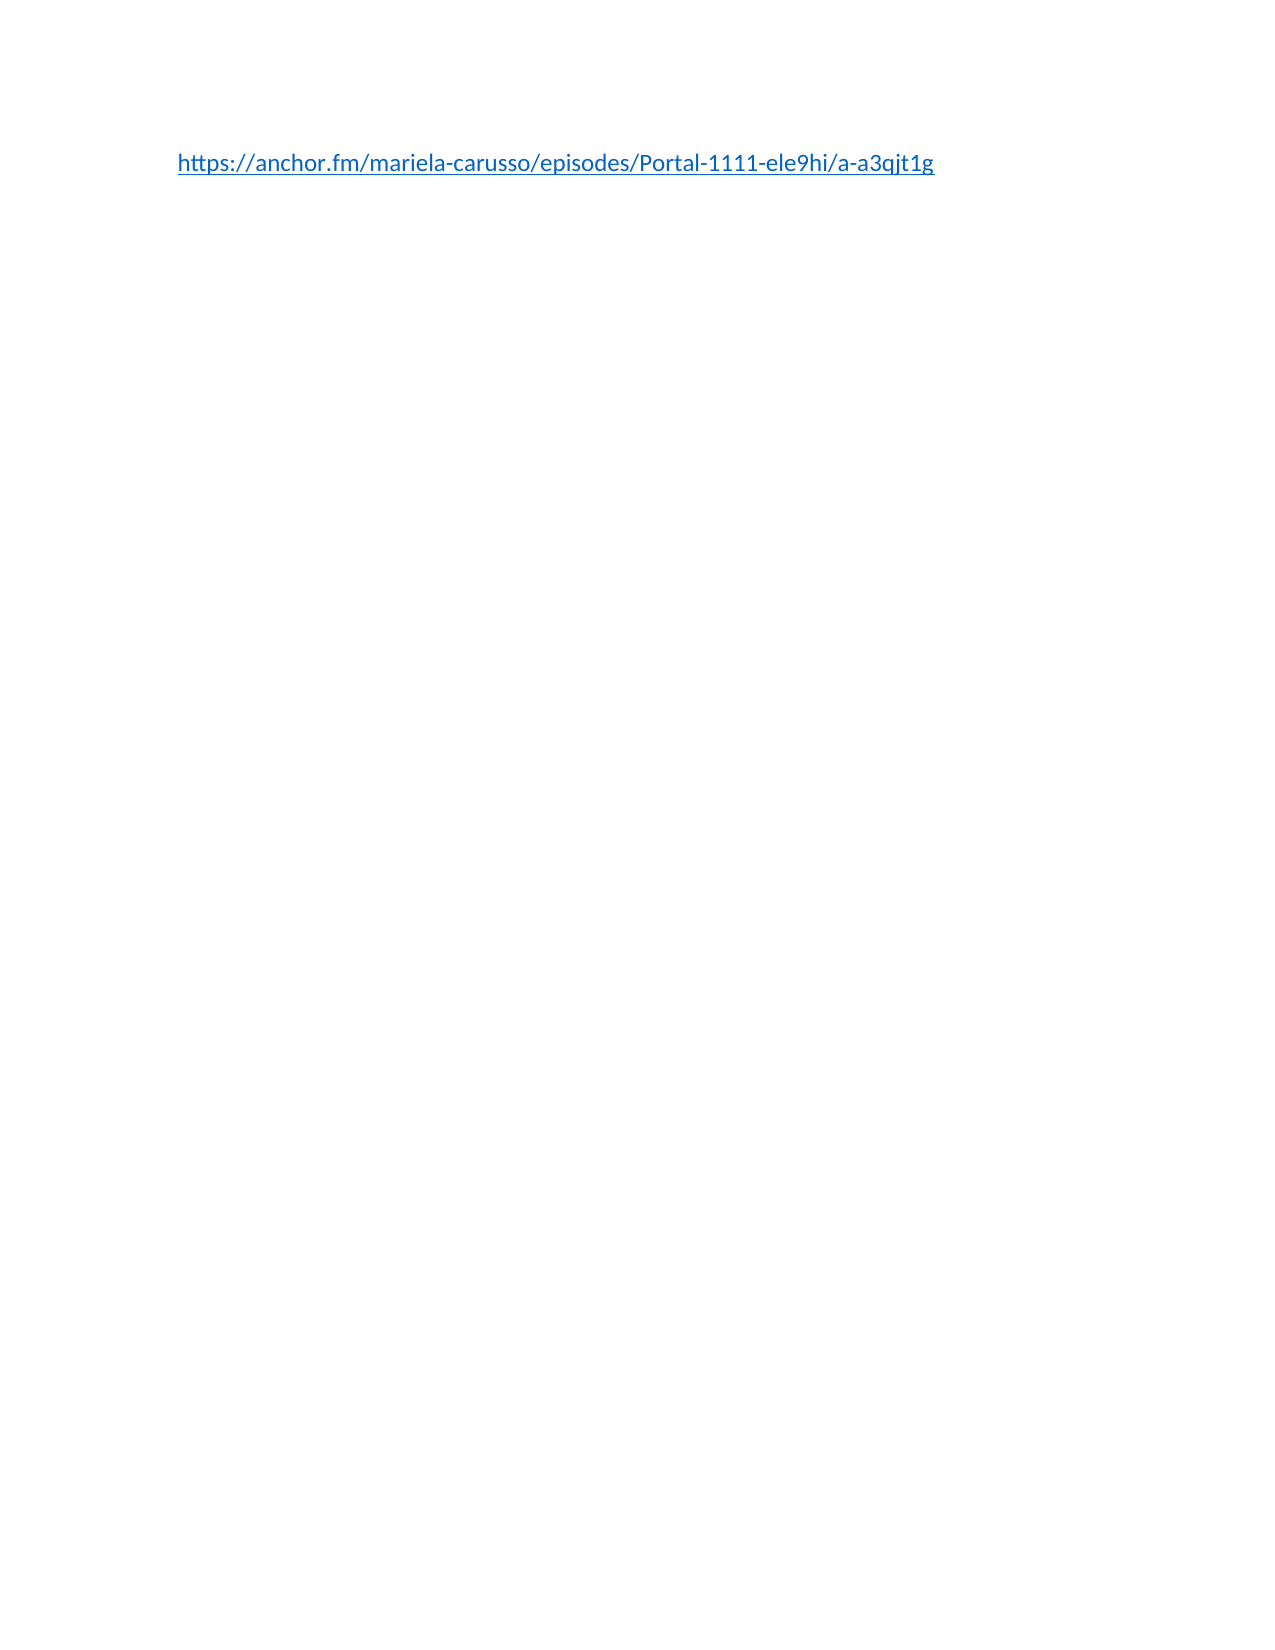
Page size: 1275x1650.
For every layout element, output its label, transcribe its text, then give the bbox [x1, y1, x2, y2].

text https://anchor.fm/mariela-carusso/episodes/Portal-1111-ele9hi/a-a3qjt1g [177, 148, 1098, 178]
